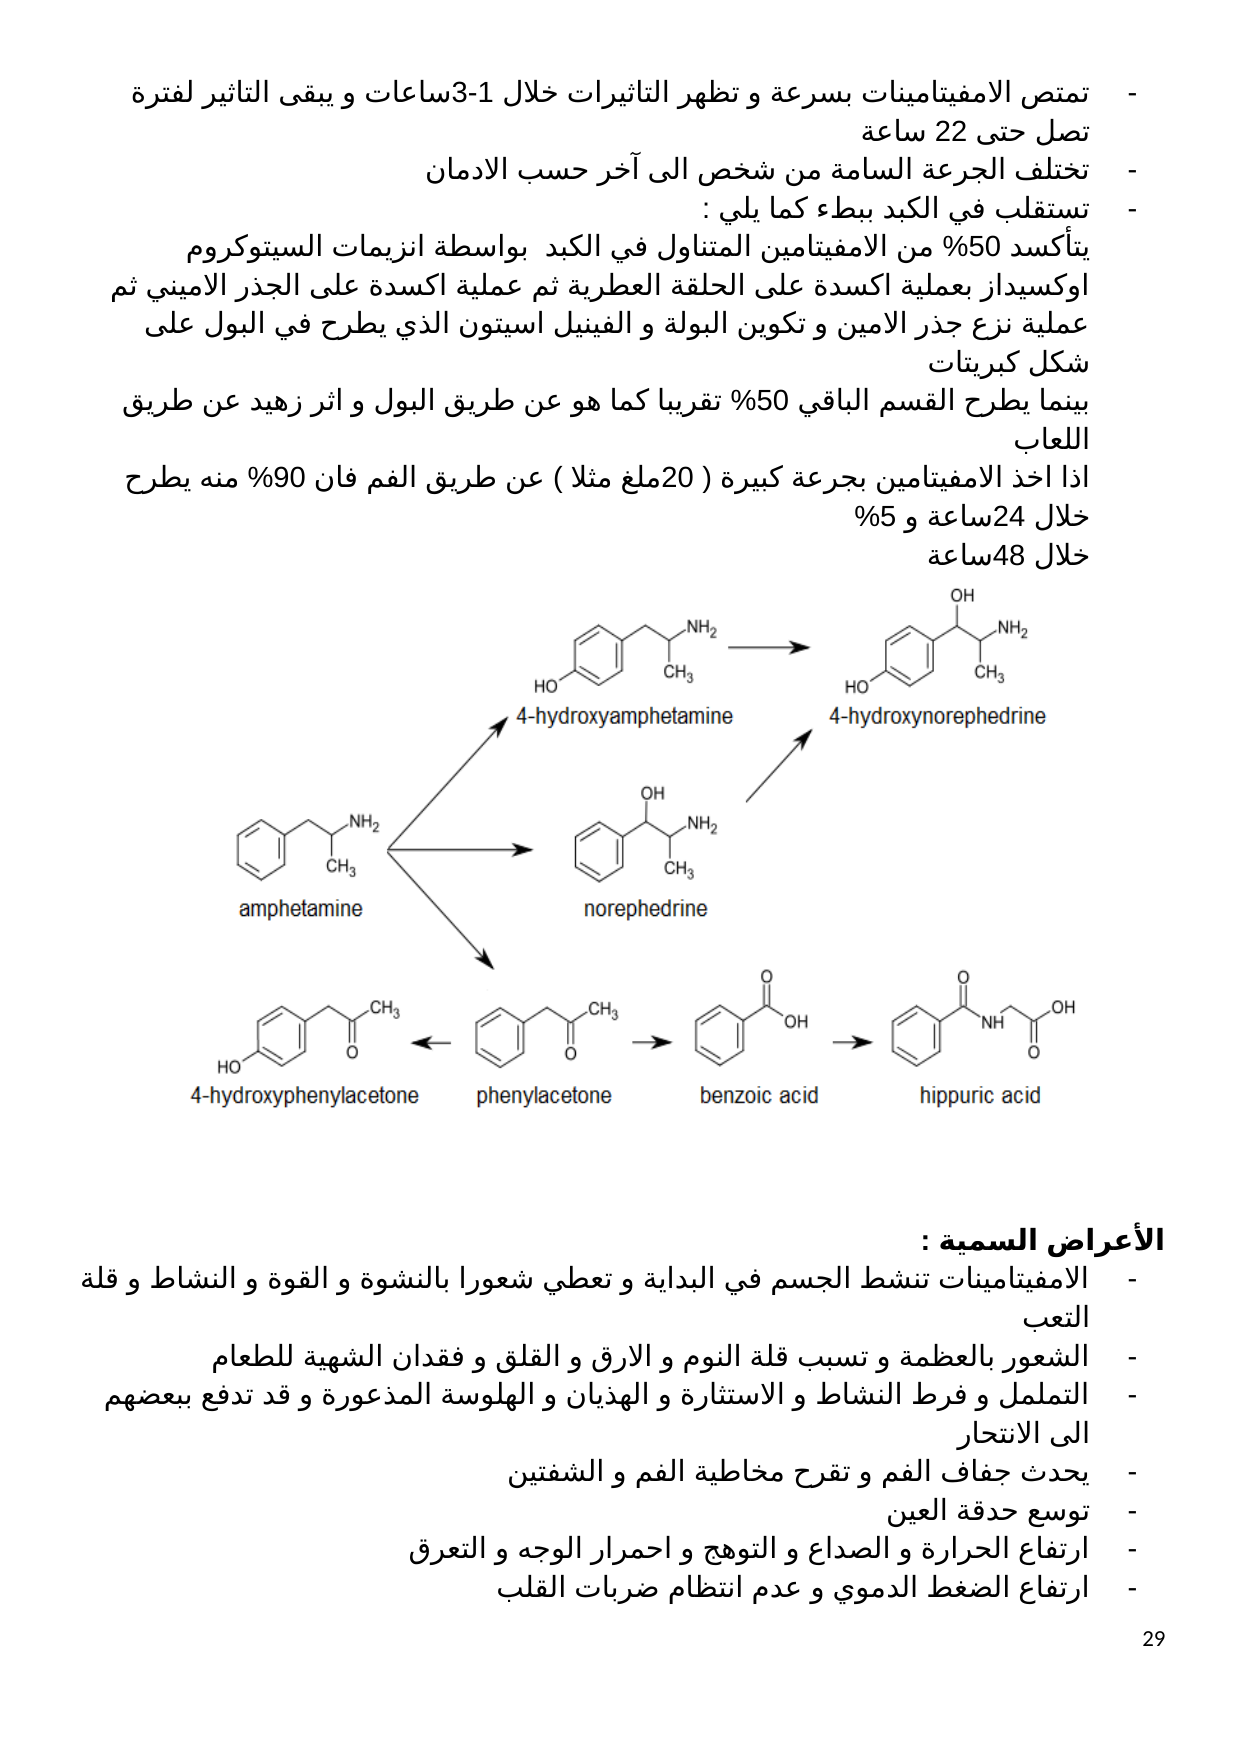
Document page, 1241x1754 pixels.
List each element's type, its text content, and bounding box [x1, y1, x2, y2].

list الامفيتامينات تنشط الجسم في البداية و تعطي شعورا بالنشوة و القوة و النشاط و قلة التعب [75, 1262, 1128, 1334]
list ارتفاع الحرارة و الصداع و التوهج و احمرار الوجه و التعرق [75, 1531, 1128, 1565]
list تمتص الامفيتامينات بسرعة و تظهر التاثيرات خلال 1-3ساعات و يبقى التاثير لفترة تصل حتى 22 ساعة [75, 75, 1128, 147]
list خلال 48ساعة [75, 537, 1090, 571]
picture [165, 576, 1090, 1137]
list تستقلب في الكبد ببطء كما يلي : [75, 191, 1128, 224]
list ارتفاع الضغط الدموي و عدم انتظام ضربات القلب [75, 1570, 1128, 1603]
list الشعور بالعظمة و تسبب قلة النوم و الارق و القلق و فقدان الشهية للطعام [75, 1339, 1128, 1372]
list التململ و فرط النشاط و الاستثارة و الهذيان و الهلوسة المذعورة و قد تدفع ببعضهم الى الانتحار [75, 1377, 1128, 1449]
list يحدث جفاف الفم و تقرح مخاطية الفم و الشفتين [75, 1454, 1128, 1488]
text الأعراض السمية : [75, 1223, 1165, 1257]
list تختلف الجرعة السامة من شخص الى آخر حسب الادمان [75, 152, 1128, 186]
list يتأكسد 50% من الامفيتامين المتناول في الكبد بواسطة انزيمات السيتوكروم اوكسيداز بعملية اكسدة على الحلقة العطرية ثم عملية اكسدة على الجذر الاميني ثم عملية نزع جذر الامين و تكوين البولة و الفينيل اسيتون الذي يطرح في البول على شكل كبريتات [75, 229, 1090, 378]
list توسع حدقة العين [75, 1493, 1128, 1526]
list اذا اخذ الامفيتامين بجرعة كبيرة ( 20ملغ مثلا ) عن طريق الفم فان 90% منه يطرح خلال 24ساعة و 5% [75, 460, 1090, 532]
list بينما يطرح القسم الباقي 50% تقريبا كما هو عن طريق البول و اثر زهيد عن طريق اللعاب [75, 383, 1090, 455]
